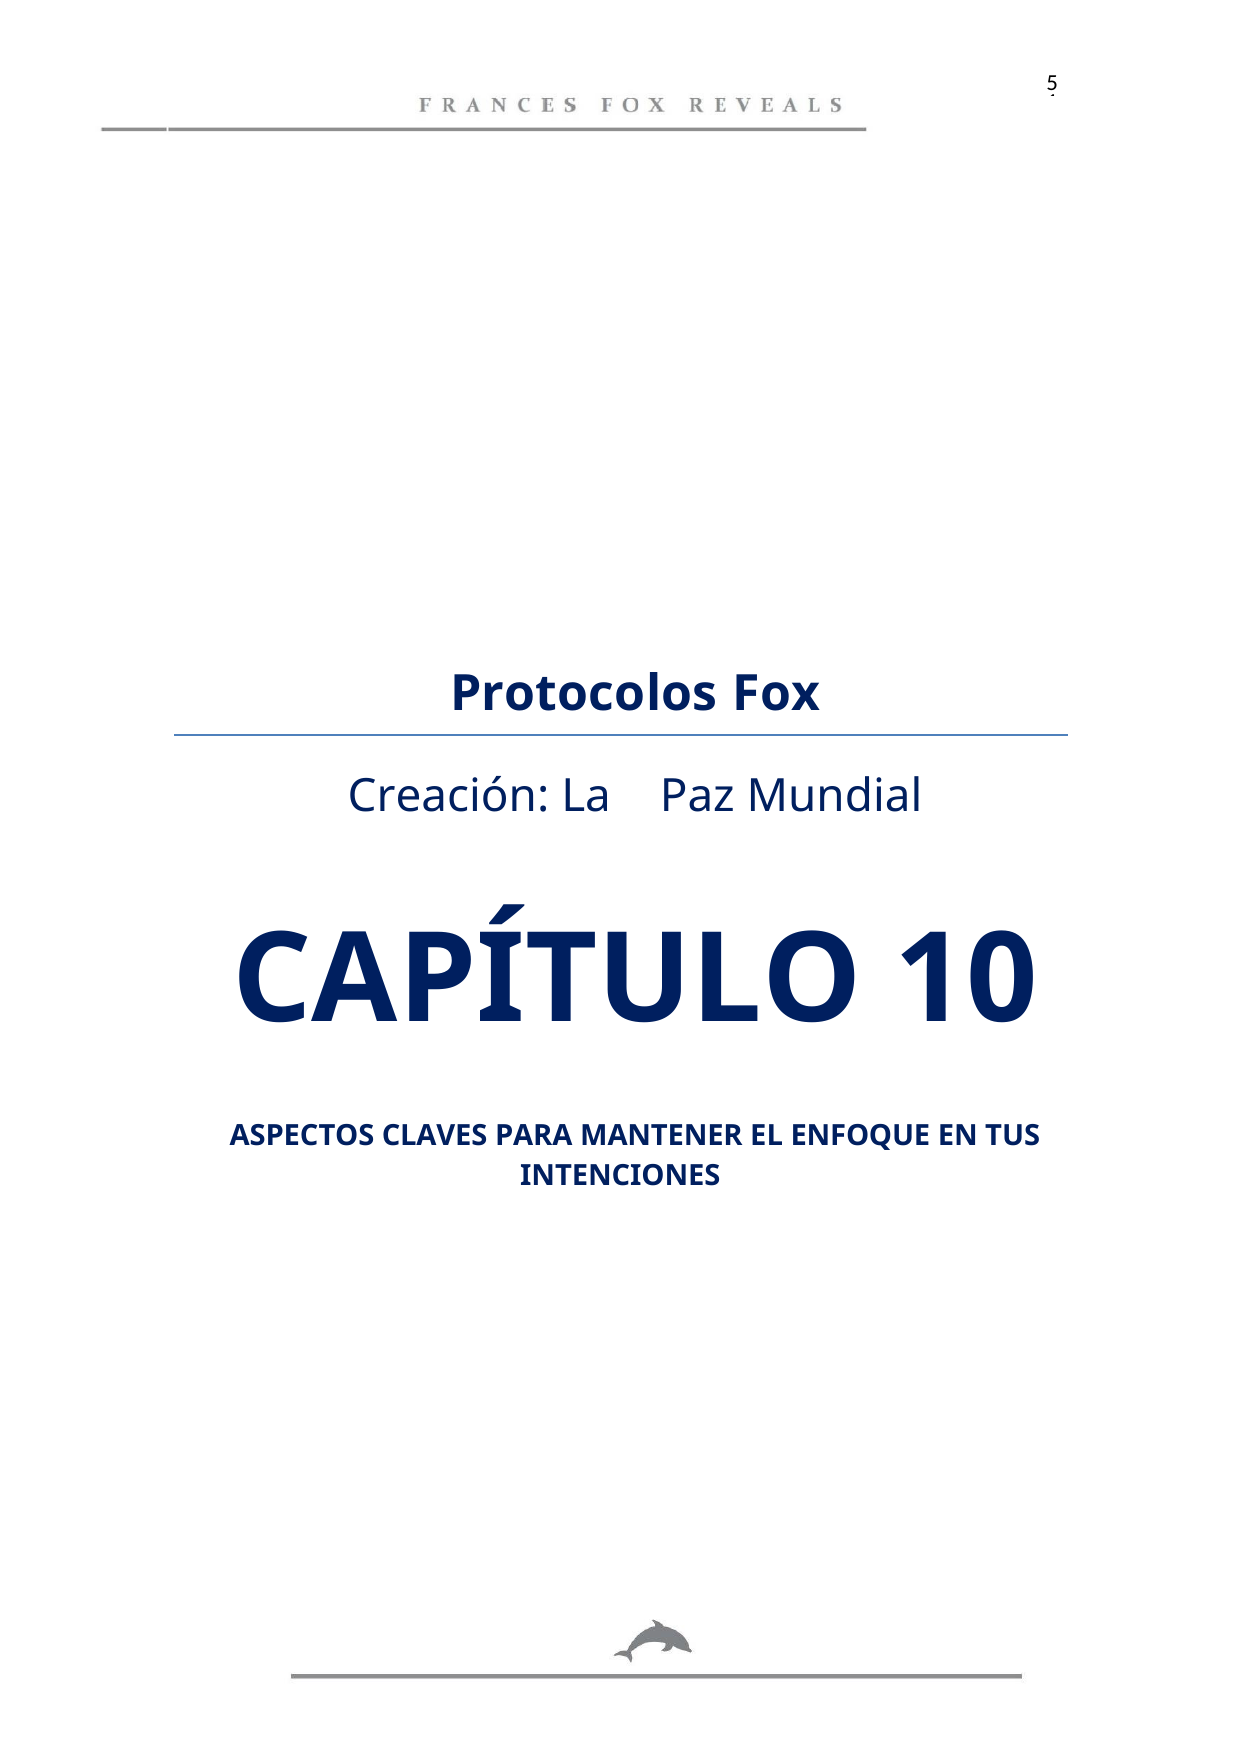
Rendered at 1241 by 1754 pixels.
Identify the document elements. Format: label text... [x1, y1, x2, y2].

text ASPECTOS CLAVES PARA MANTENER EL ENFOQUE EN TUS [154, 1114, 1115, 1154]
picture [93, 43, 980, 151]
text INTENCIONES [125, 1154, 1115, 1194]
text CAPÍTULO 10 [154, 888, 1115, 1058]
text Creación: La Paz Mundial [154, 762, 1115, 825]
picture [208, 1579, 1105, 1751]
subtitle Protocolos Fox [154, 657, 1115, 725]
